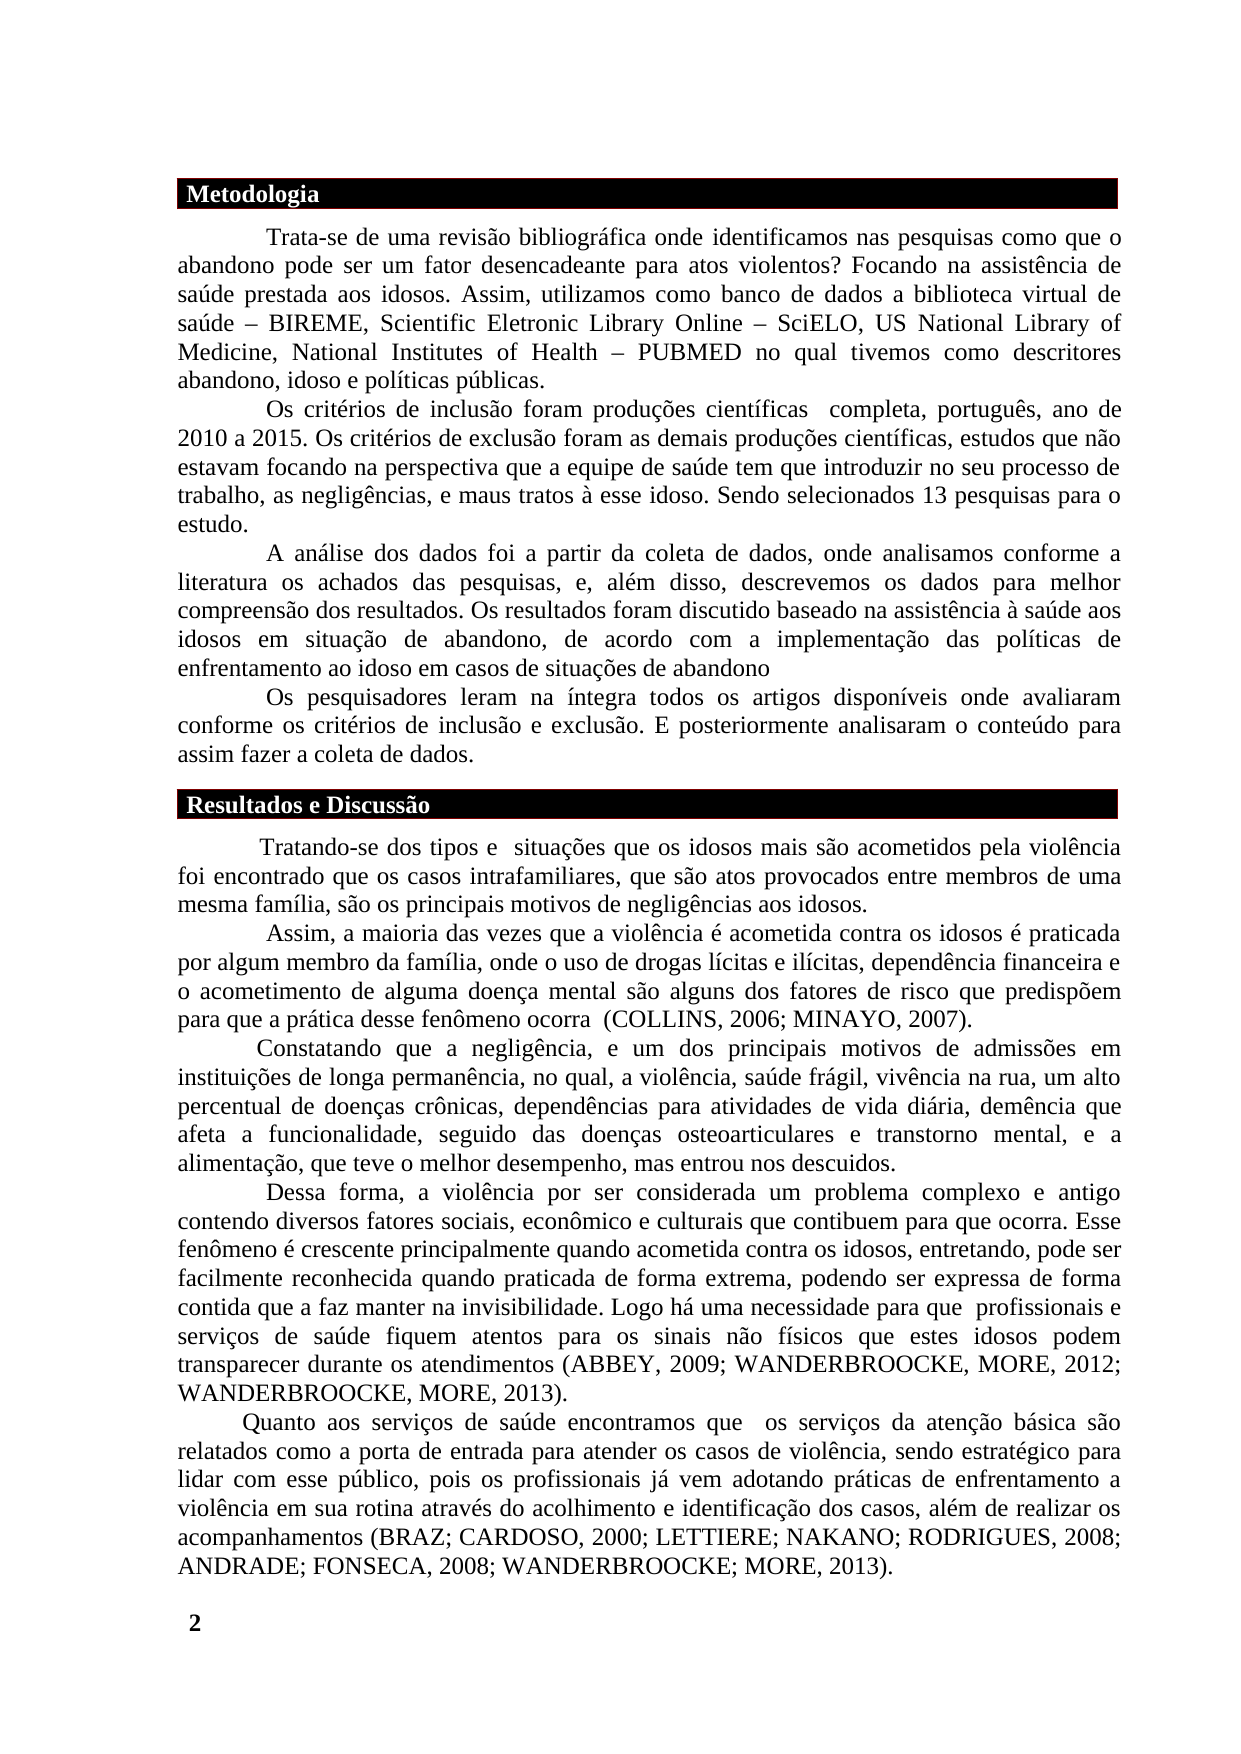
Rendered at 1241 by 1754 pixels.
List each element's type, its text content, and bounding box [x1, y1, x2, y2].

text Assim, a maioria das vezes que a violência é acometida contra os idosos é praticada por algum membro da família, onde o uso de drogas lícitas e ilícitas, dependência financeira e o acometimento de alguma doença mental são alguns dos fatores de risco que predispõem para que a prática desse fenômeno ocorra (COLLINS, 2006; MINAYO, 2007). [177, 918, 1122, 1033]
text Constatando que a negligência, e um dos principais motivos de admissões em instituições de longa permanência, no qual, a violência, saúde frágil, vivência na rua, um alto percentual de doenças crônicas, dependências para atividades de vida diária, demência que afeta a funcionalidade, seguido das doenças osteoarticulares e transtorno mental, e a alimentação, que teve o melhor desempenho, mas entrou nos descuidos. [177, 1033, 1122, 1177]
text Resultados e Discussão [178, 790, 1117, 818]
text Metodologia [178, 179, 1117, 208]
text Tratando-se dos tipos e situações que os idosos mais são acometidos pela violência foi encontrado que os casos intrafamiliares, que são atos provocados entre membros de uma mesma família, são os principais motivos de negligências aos idosos. [177, 832, 1122, 918]
text Quanto aos serviços de saúde encontramos que os serviços da atenção básica são relatados como a porta de entrada para atender os casos de violência, sendo estratégico para lidar com esse público, pois os profissionais já vem adotando práticas de enfrentamento a violência em sua rotina através do acolhimento e identificação dos casos, além de realizar os acompanhamentos (BRAZ; CARDOSO, 2000; LETTIERE; NAKANO; RODRIGUES, 2008; ANDRADE; FONSECA, 2008; WANDERBROOCKE; MORE, 2013). [177, 1407, 1122, 1579]
text Trata-se de uma revisão bibliográfica onde identificamos nas pesquisas como que o abandono pode ser um fator desencadeante para atos violentos? Focando na assistência de saúde prestada aos idosos. Assim, utilizamos como banco de dados a biblioteca virtual de saúde – BIREME, Scientific Eletronic Library Online – SciELO, US National Library of Medicine, National Institutes of Health – PUBMED no qual tivemos como descritores abandono, idoso e políticas públicas. [177, 222, 1122, 394]
text Os pesquisadores leram na íntegra todos os artigos disponíveis onde avaliaram conforme os critérios de inclusão e exclusão. E posteriormente analisaram o conteúdo para assim fazer a coleta de dados. [177, 682, 1122, 768]
text Dessa forma, a violência por ser considerada um problema complexo e antigo contendo diversos fatores sociais, econômico e culturais que contibuem para que ocorra. Esse fenômeno é crescente principalmente quando acometida contra os idosos, entretando, pode ser facilmente reconhecida quando praticada de forma extrema, podendo ser expressa de forma contida que a faz manter na invisibilidade. Logo há uma necessidade para que profissionais e serviços de saúde fiquem atentos para os sinais não físicos que estes idosos podem transparecer durante os atendimentos (ABBEY, 2009; WANDERBROOCKE, MORE, 2012; WANDERBROOCKE, MORE, 2013). [177, 1177, 1122, 1407]
text Os critérios de inclusão foram produções científicas completa, português, ano de 2010 a 2015. Os critérios de exclusão foram as demais produções científicas, estudos que não estavam focando na perspectiva que a equipe de saúde tem que introduzir no seu processo de trabalho, as negligências, e maus tratos à esse idoso. Sendo selecionados 13 pesquisas para o estudo. [177, 394, 1122, 538]
text A análise dos dados foi a partir da coleta de dados, onde analisamos conforme a literatura os achados das pesquisas, e, além disso, descrevemos os dados para melhor compreensão dos resultados. Os resultados foram discutido baseado na assistência à saúde aos idosos em situação de abandono, de acordo com a implementação das políticas de enfrentamento ao idoso em casos de situações de abandono [177, 538, 1122, 682]
